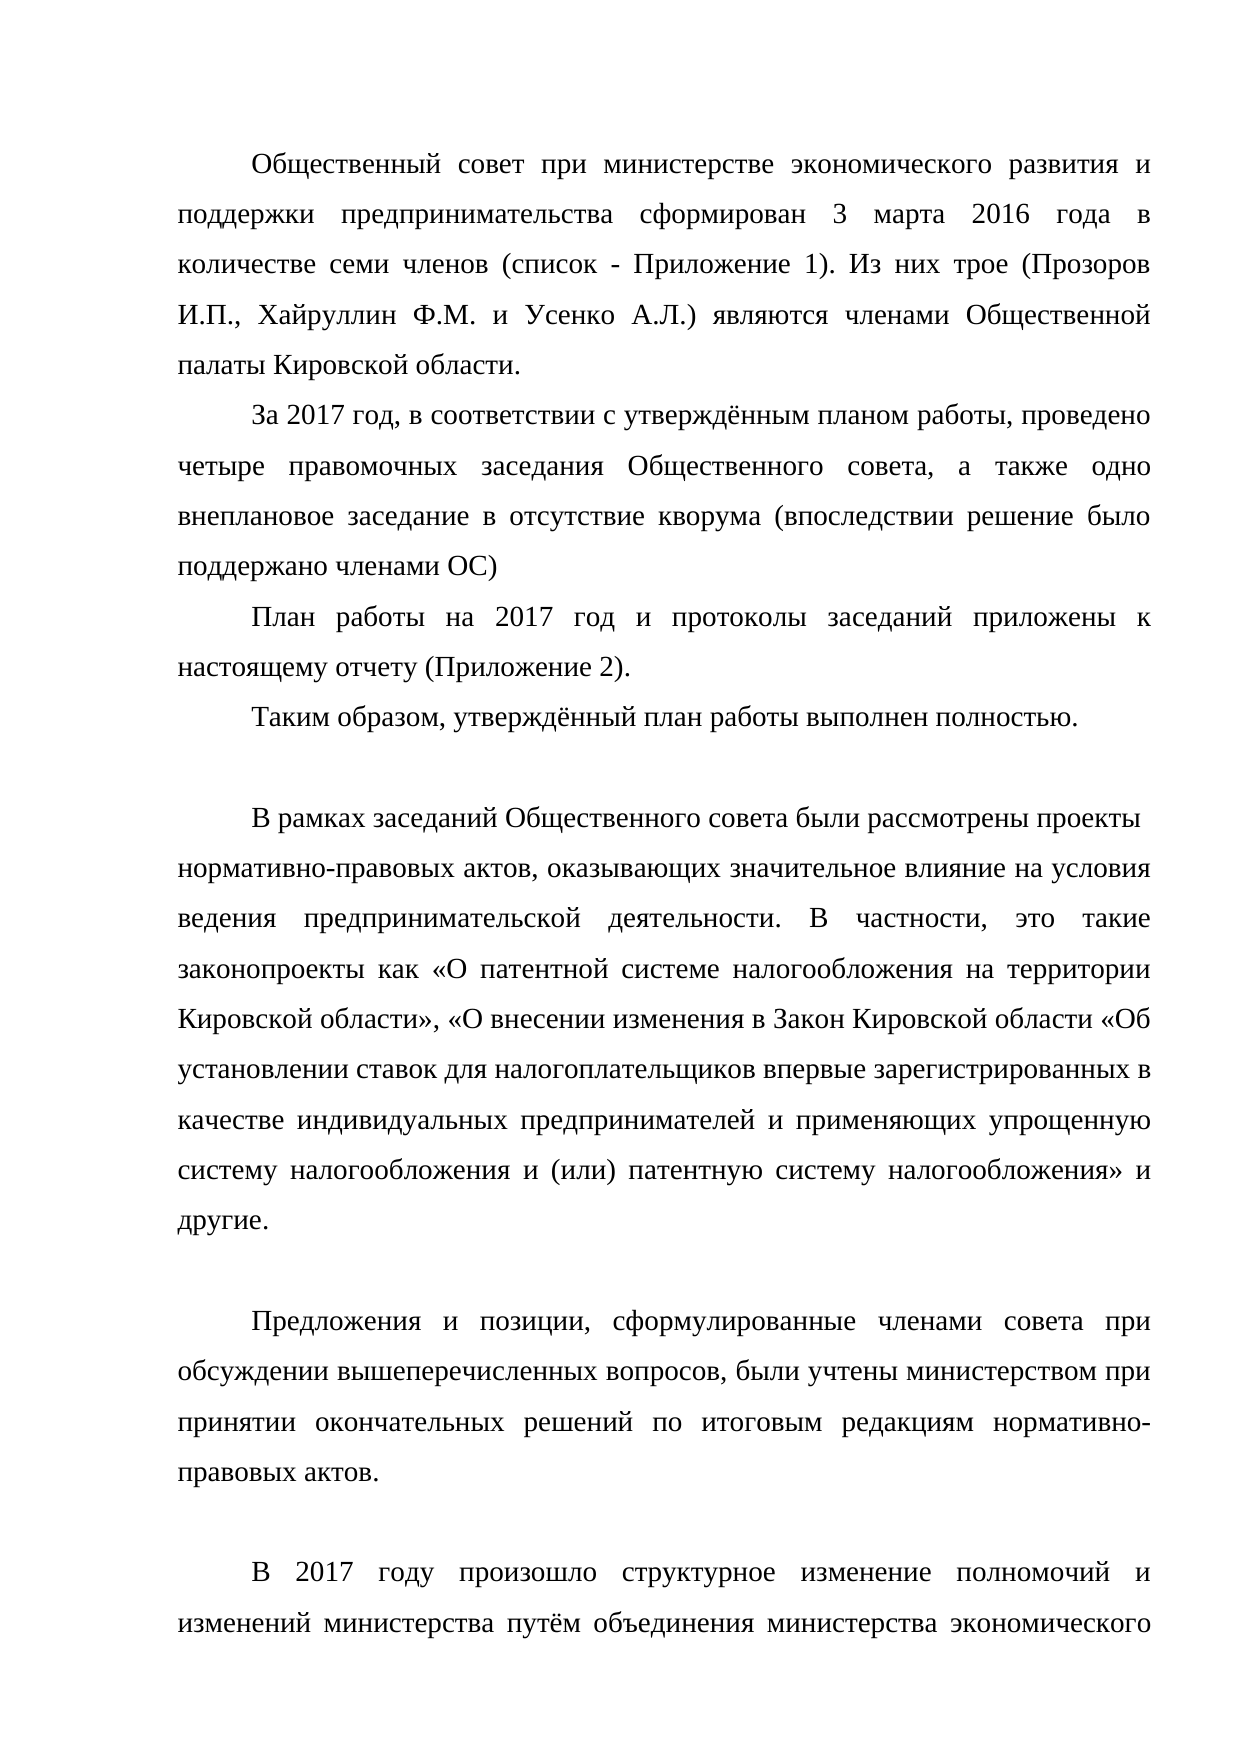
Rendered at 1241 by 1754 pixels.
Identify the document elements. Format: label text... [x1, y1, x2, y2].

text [177, 1554, 1152, 1638]
text В рамках заседаний Общественного совета были рассмотрены проекты [177, 800, 1152, 833]
text Общественный совет при министерстве экономического развития и поддержки предпринимательства сформирован 3 марта 2016 года в количестве семи членов (список - Приложение 1). Из них трое (Прозоров И.П., Хайруллин Ф.М. и Усенко А.Л.) являются членами Общественной палаты Кировской области. [177, 146, 1152, 381]
text План работы на 2017 год и протоколы заседаний приложены к настоящему отчету (Приложение 2). [177, 599, 1152, 682]
text За 2017 год, в соответствии с утверждённым планом работы, проведено четыре правомочных заседания Общественного совета, а также одно внеплановое заседание в отсутствие кворума (впоследствии решение было поддержано членами ОС) [177, 397, 1152, 582]
text Таким образом, утверждённый план работы выполнен полностью. [177, 699, 1152, 733]
text нормативно-правовых актов, оказывающих значительное влияние на условия ведения предпринимательской деятельности. В частности, это такие законопроекты как «О патентной системе налогообложения на территории Кировской области», «О внесении изменения в Закон Кировской области «Об установлении ставок для налогоплательщиков впервые зарегистрированных в качестве индивидуальных предпринимателей и применяющих упрощенную систему налогообложения и (или) патентную систему налогообложения» и другие. [177, 850, 1152, 1236]
text Предложения и позиции, сформулированные членами совета при обсуждении вышеперечисленных вопросов, были учтены министерством при принятии окончательных решений по итоговым редакциям нормативно-правовых актов. [177, 1303, 1152, 1487]
